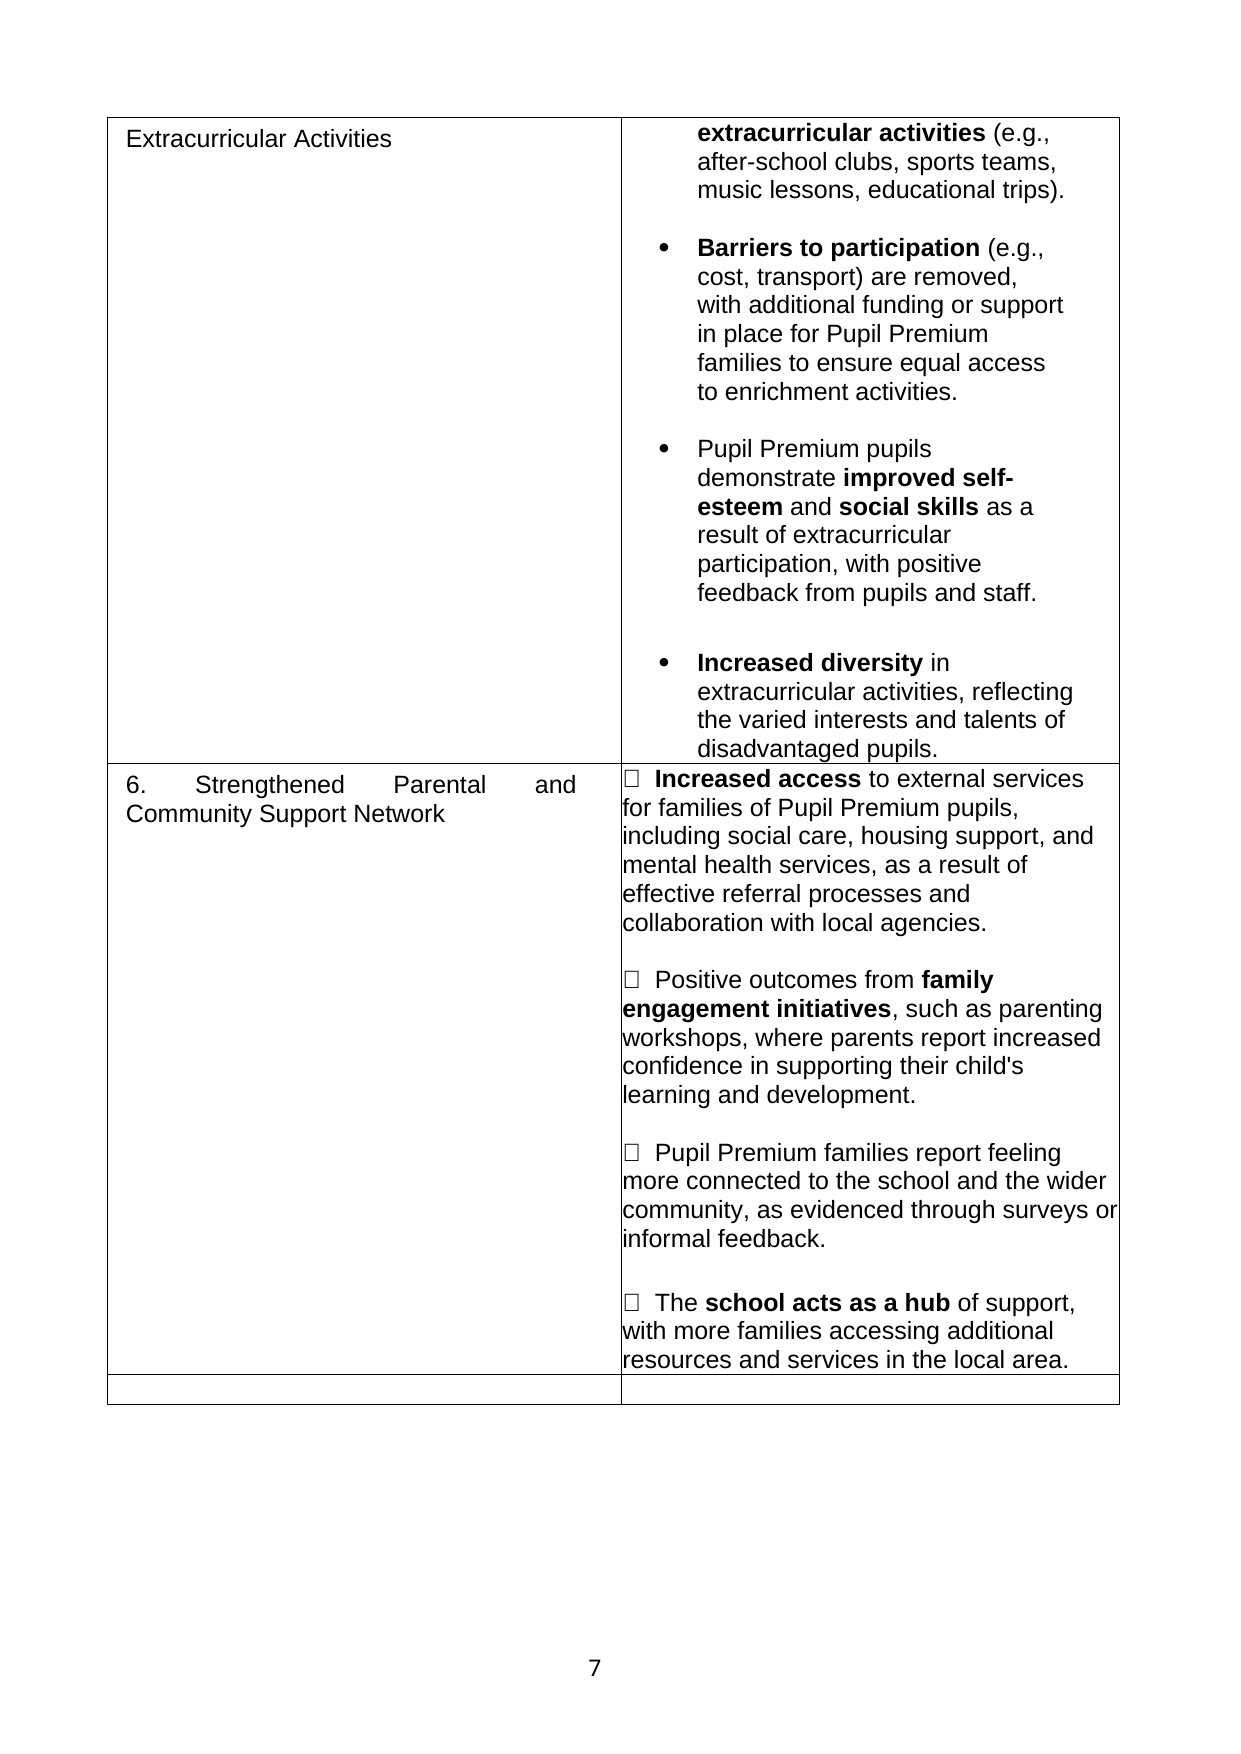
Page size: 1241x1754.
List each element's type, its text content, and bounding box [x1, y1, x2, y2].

table_cell [622, 1375, 1119, 1404]
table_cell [108, 118, 621, 763]
table_cell  Increased access to external services for families of Pupil Premium pupils, including social care, housing support, and mental health services, as a result of effective referral processes and collaboration with local agencies.  Positive outcomes from family engagement initiatives, such as parenting workshops, where parents report increased confidence in supporting their child's learning and development.  Pupil Premium families report feeling more connected to the school and the wider community, as evidenced through surveys or informal feedback.  The school acts as a hub of support, with more families accessing additional resources and services in the local area. [622, 764, 1119, 1374]
table_cell 6. Strengthened Parental and Community Support Network [108, 764, 621, 1374]
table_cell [622, 118, 1119, 763]
table_cell [108, 1375, 621, 1404]
